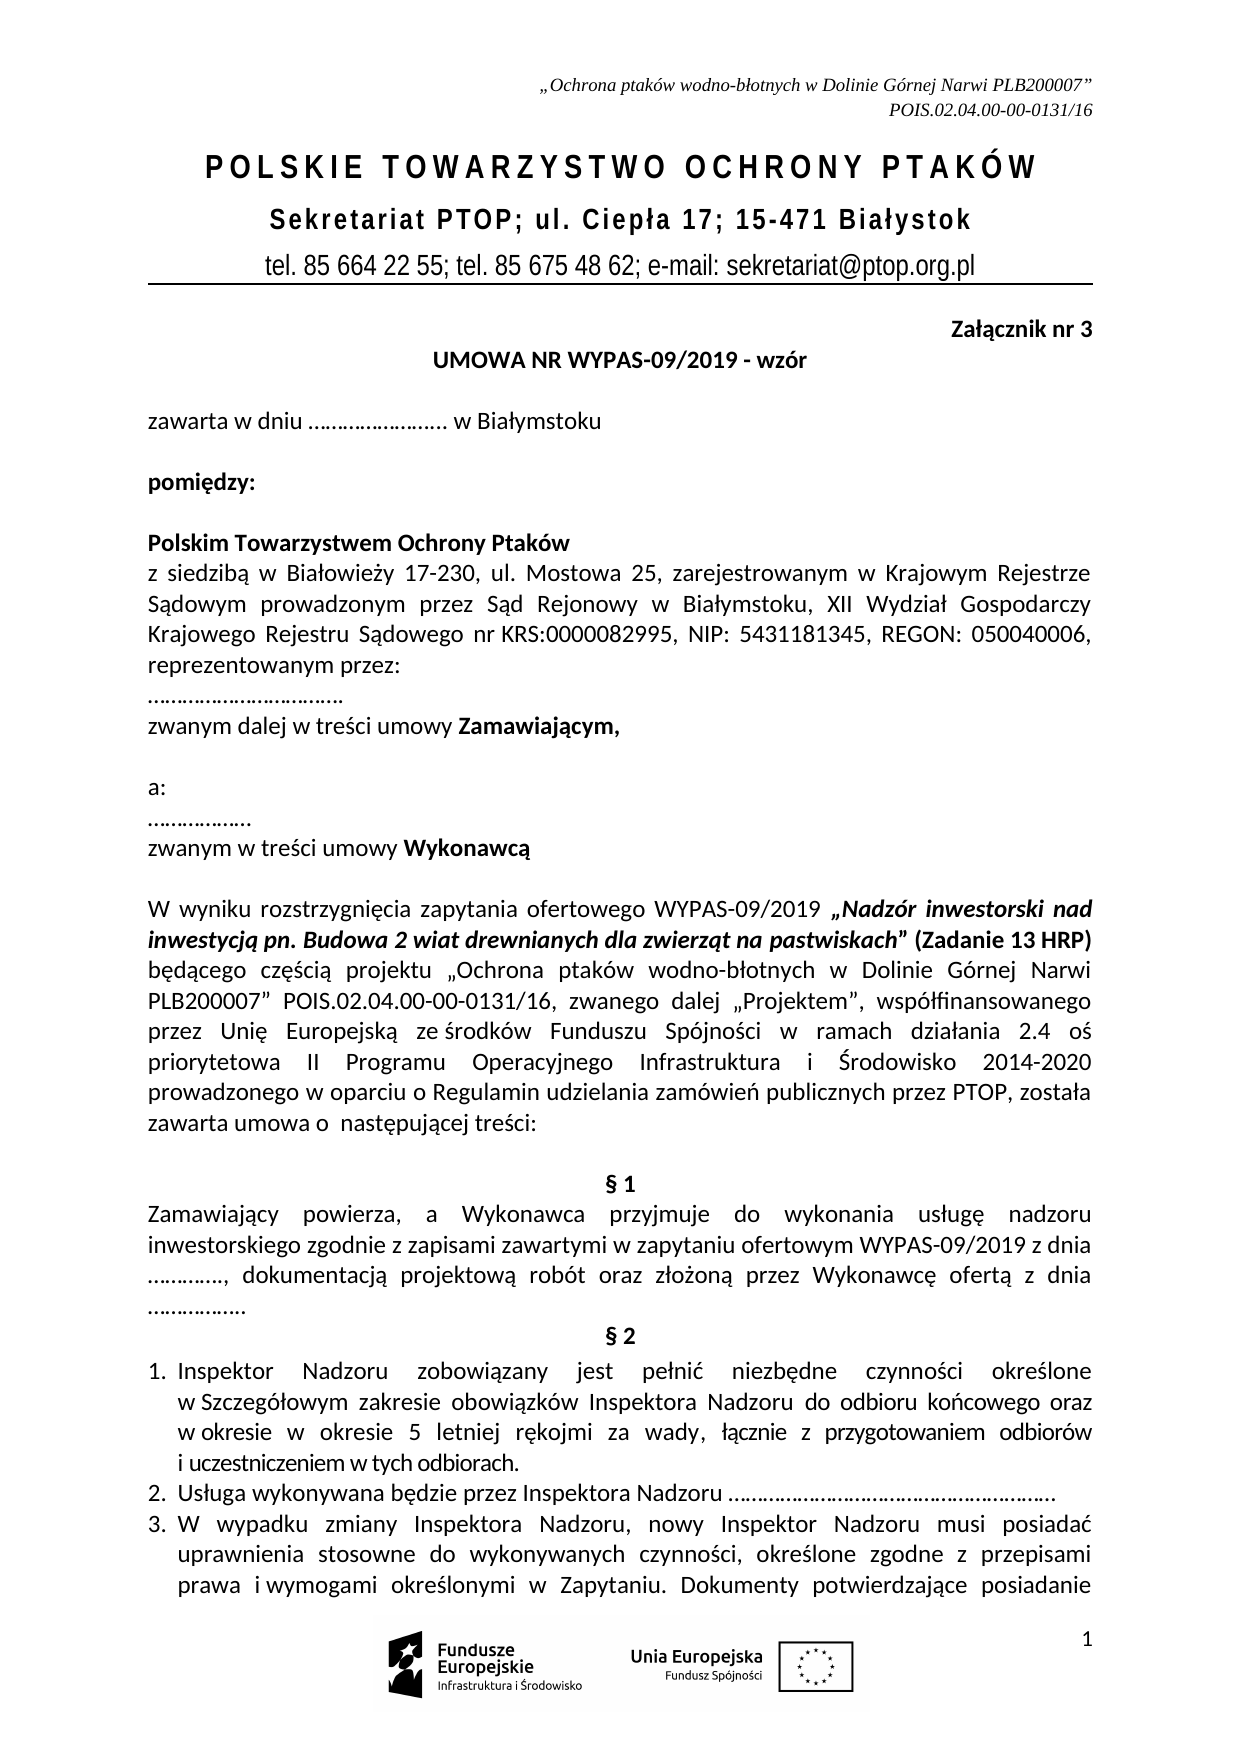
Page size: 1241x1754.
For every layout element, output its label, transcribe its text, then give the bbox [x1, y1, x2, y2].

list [148, 1508, 1093, 1600]
text ……………… [148, 802, 1093, 832]
text zwanym w treści umowy Wykonawcą [148, 832, 1093, 863]
text Polskim Towarzystwem Ochrony Ptaków [148, 527, 1093, 557]
text POLSKIE TOWARZYSTWO OCHRONY PTAKÓW [148, 148, 1093, 189]
text tel. 85 664 22 55; tel. 85 675 48 62; e-mail: sekretariat@ptop.org.pl [148, 248, 1093, 283]
text zwanym dalej w treści umowy Zamawiającym, [148, 710, 1093, 741]
text Sekretariat PTOP; ul. Ciepła 17; 15-471 Białystok [148, 202, 1093, 235]
text § 2 [148, 1321, 1093, 1351]
text z siedzibą w Białowieży 17-230, ul. Mostowa 25, zarejestrowanym w Krajowym Rejestrze Sądowym prowadzonym przez Sąd Rejonowy w Białymstoku, XII Wydział Gospodarczy Krajowego Rejestru Sądowego nr KRS:0000082995, NIP: 5431181345, REGON: 050040006, reprezentowanym przez: [148, 557, 1093, 679]
picture [372, 1615, 870, 1712]
text W wyniku rozstrzygnięcia zapytania ofertowego WYPAS-09/2019 „Nadzór inwestorski nad inwestycją pn. Budowa 2 wiat drewnianych dla zwierząt na pastwiskach” (Zadanie 13 HRP) będącego częścią projektu „Ochrona ptaków wodno-błotnych w Dolinie Górnej Narwi PLB200007” POIS.02.04.00-00-0131/16, zwanego dalej „Projektem”, współfinansowanego przez Unię Europejską ze środków Funduszu Spójności w ramach działania 2.4 oś priorytetowa II Programu Operacyjnego Infrastruktura i Środowisko 2014-2020 prowadzonego w oparciu o Regulamin udzielania zamówień publicznych przez PTOP, została zawarta umowa o następującej treści: [148, 893, 1093, 1137]
title § 1 [148, 1168, 1093, 1198]
text zawarta w dniu …………………... w Białymstoku [148, 405, 1093, 435]
list Usługa wykonywana będzie przez Inspektora Nadzoru ………………………………………………… [148, 1478, 1093, 1508]
text pomiędzy: [148, 466, 1093, 496]
text a: [148, 771, 1093, 802]
text Zamawiający powierza, a Wykonawca przyjmuje do wykonania usługę nadzoru inwestorskiego zgodnie z zapisami zawartymi w zapytaniu ofertowym WYPAS-09/2019 z dnia …………., dokumentacją projektową robót oraz złożoną przez Wykonawcę ofertą z dnia …………….. [148, 1198, 1093, 1321]
text UMOWA NR WYPAS-09/2019 - wzór [148, 344, 1093, 374]
text ……………………………. [148, 679, 1093, 710]
text Załącznik nr 3 [148, 313, 1093, 344]
list Inspektor Nadzoru zobowiązany jest pełnić niezbędne czynności określone w Szczegółowym zakresie obowiązków Inspektora Nadzoru do odbioru końcowego oraz w okresie w okresie 5 letniej rękojmi za wady, łącznie z przygotowaniem odbiorów i uczestniczeniem w tych odbiorach. [148, 1356, 1093, 1478]
